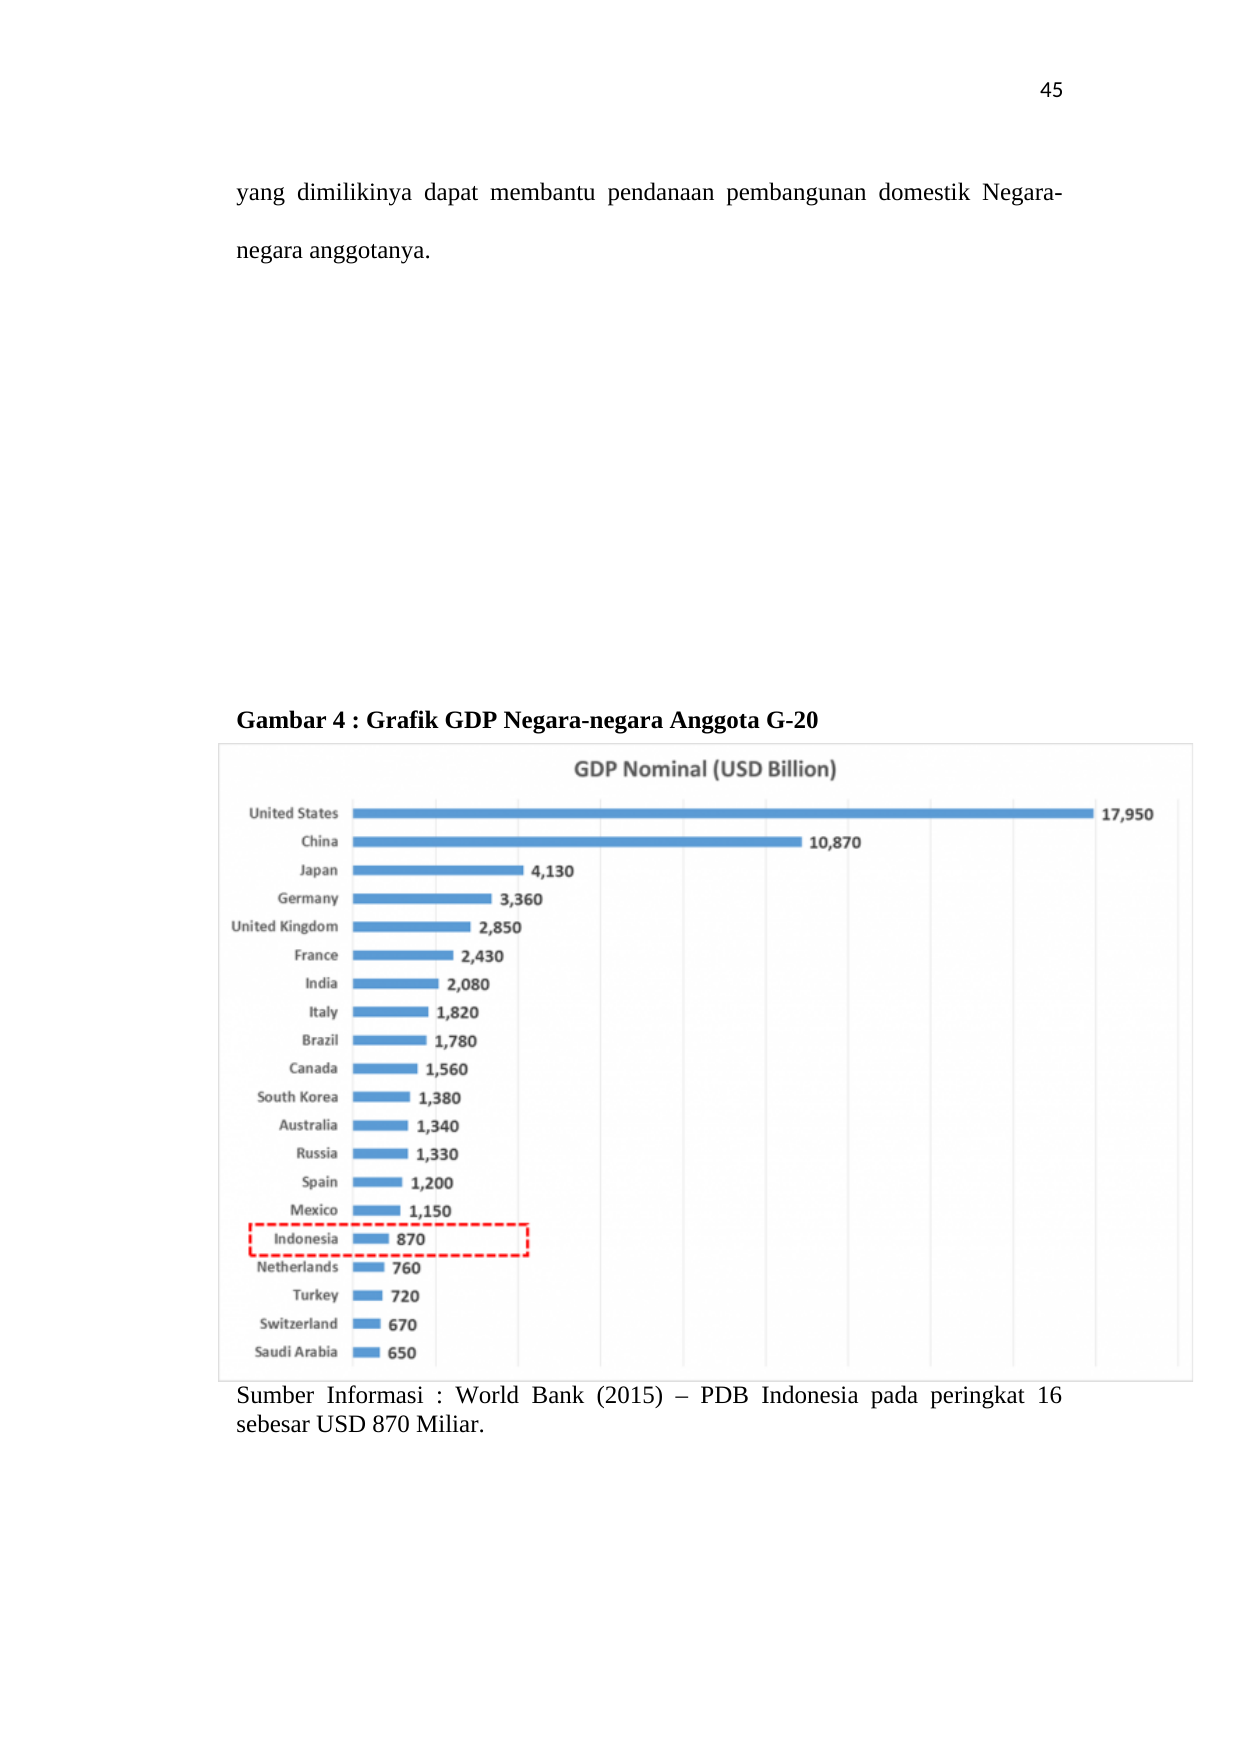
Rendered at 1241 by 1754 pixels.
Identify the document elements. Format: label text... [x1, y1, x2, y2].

text Sumber Informasi : World Bank (2015) – PDB Indonesia pada peringkat 16 sebesar USD 870 Miliar. [236, 1380, 1063, 1438]
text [236, 177, 1063, 263]
picture [218, 743, 1194, 1382]
text Gambar 4 : Grafik GDP Negara-negara Anggota G-20 [236, 705, 1063, 733]
